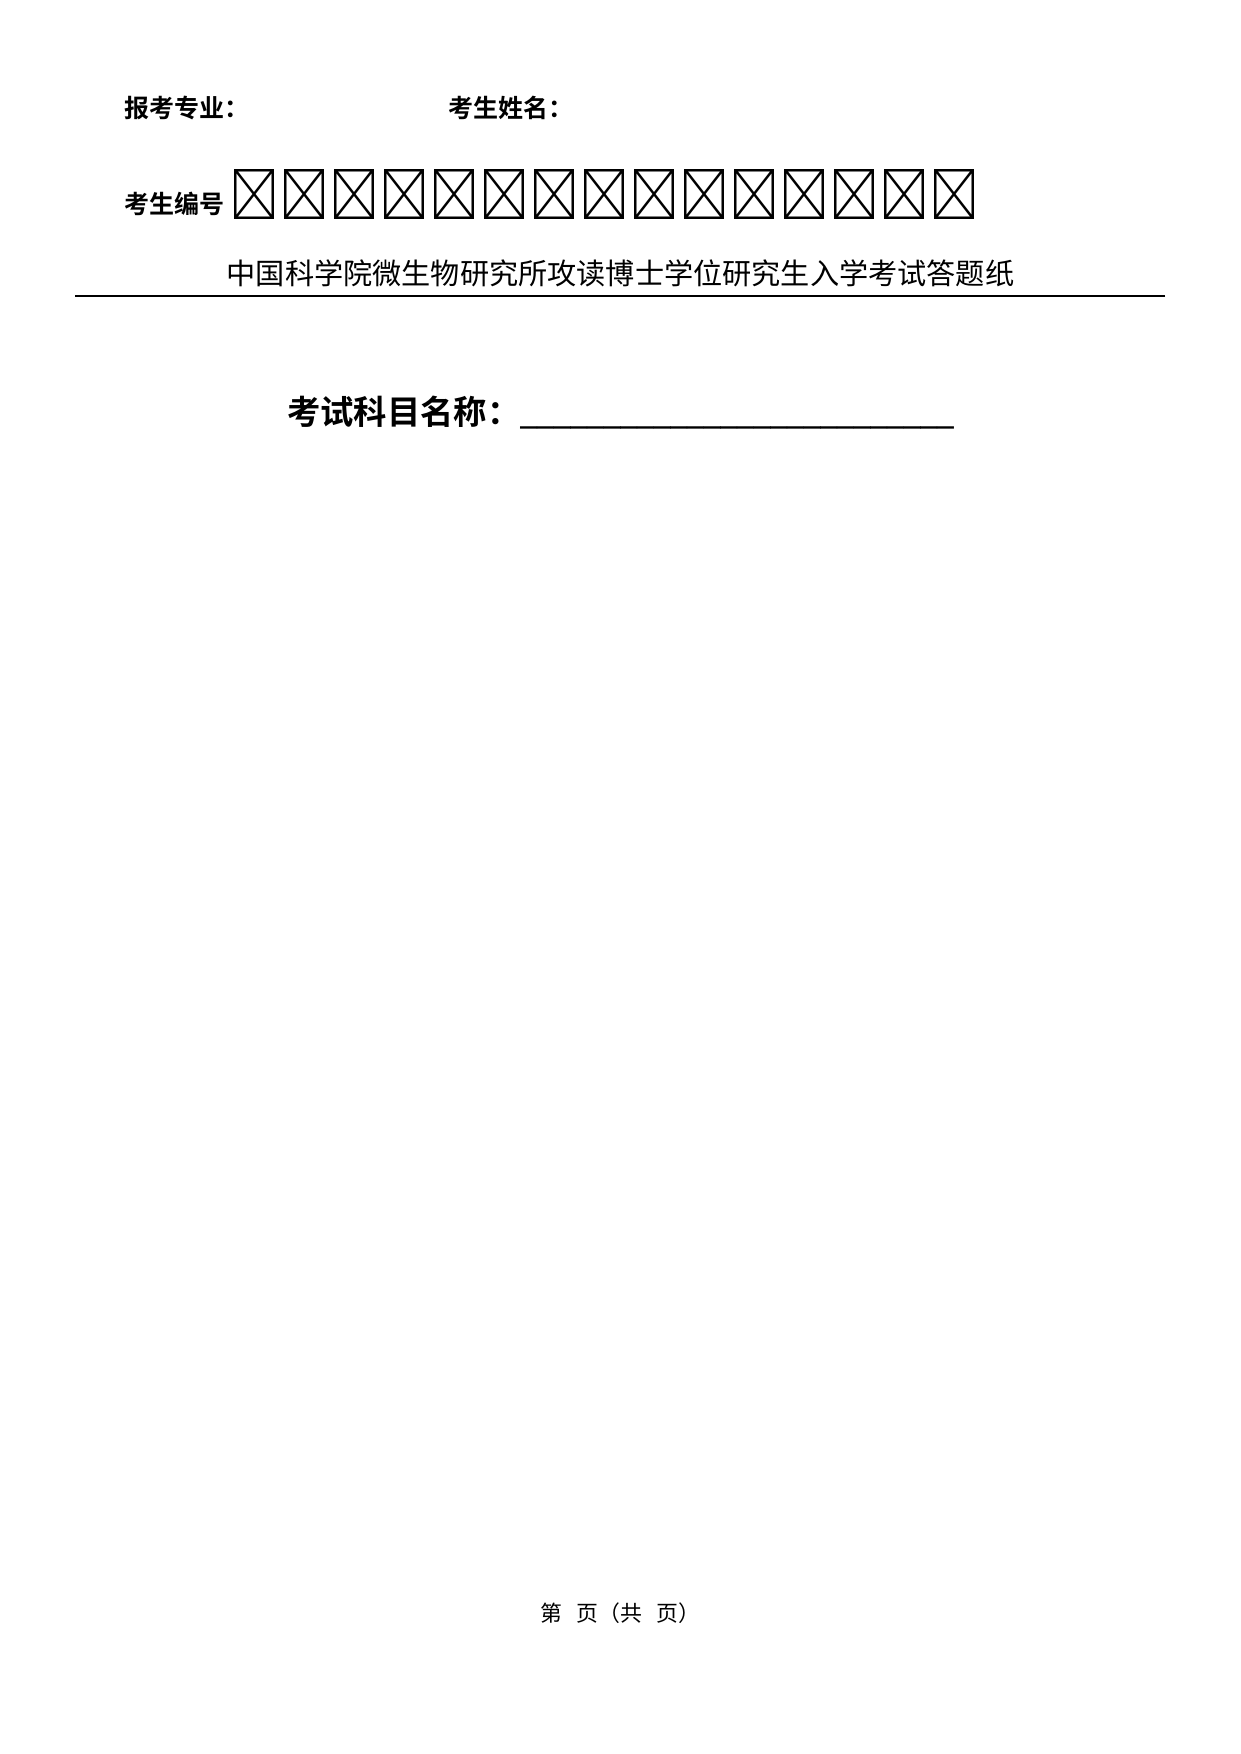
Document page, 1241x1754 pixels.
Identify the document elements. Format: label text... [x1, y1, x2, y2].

text 考试科目名称：__________________________ [75, 378, 1165, 443]
